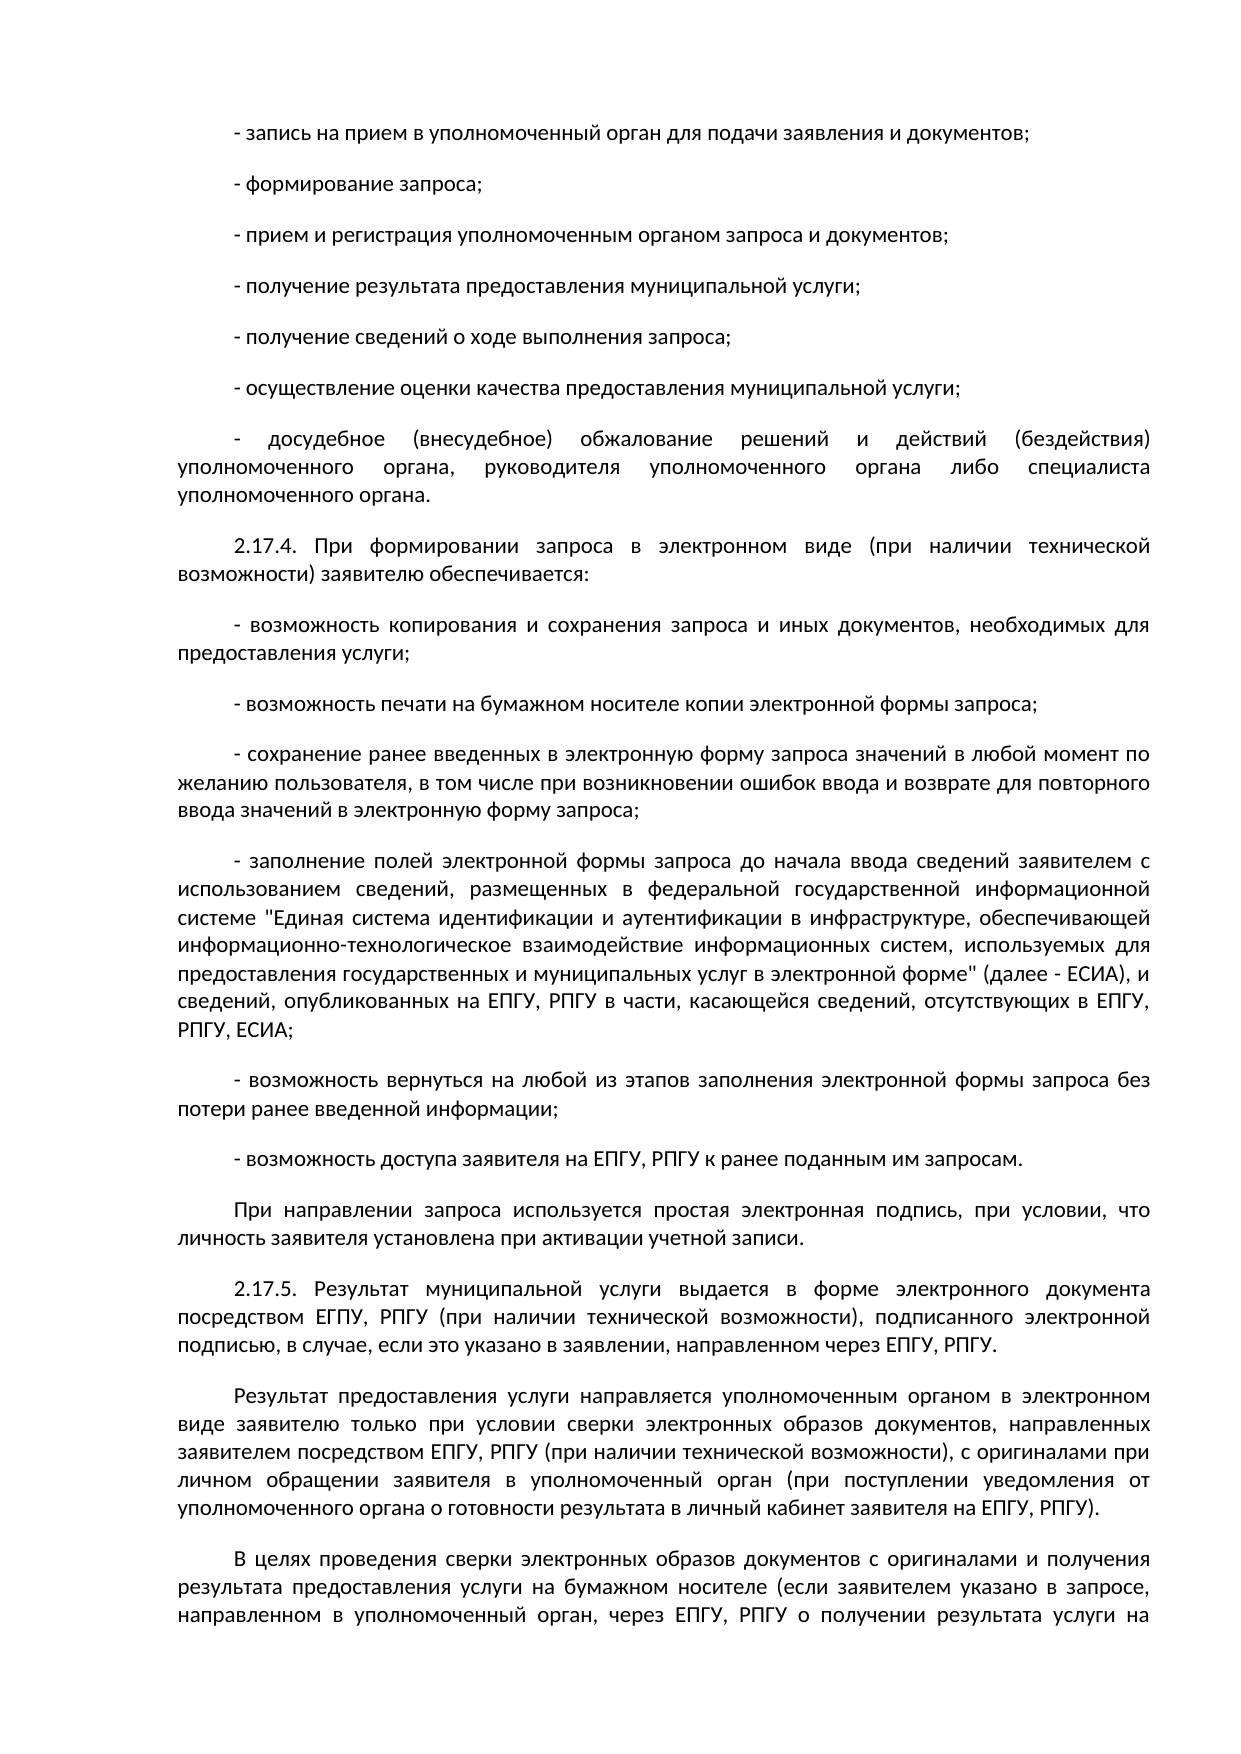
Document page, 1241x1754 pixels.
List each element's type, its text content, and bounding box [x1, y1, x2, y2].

text 2.17.4. При формировании запроса в электронном виде (при наличии технической возможности) заявителю обеспечивается: [177, 531, 1152, 587]
text - возможность вернуться на любой из этапов заполнения электронной формы запроса без потери ранее введенной информации; [177, 1066, 1152, 1122]
text - возможность копирования и сохранения запроса и иных документов, необходимых для предоставления услуги; [177, 610, 1152, 666]
text - досудебное (внесудебное) обжалование решений и действий (бездействия) уполномоченного органа, руководителя уполномоченного органа либо специалиста уполномоченного органа. [177, 424, 1152, 508]
text Результат предоставления услуги направляется уполномоченным органом в электронном виде заявителю только при условии сверки электронных образов документов, направленных заявителем посредством ЕПГУ, РПГУ (при наличии технической возможности), с оригиналами при личном обращении заявителя в уполномоченный орган (при поступлении уведомления от уполномоченного органа о готовности результата в личный кабинет заявителя на ЕПГУ, РПГУ). [177, 1381, 1152, 1522]
text - прием и регистрация уполномоченным органом запроса и документов; [177, 220, 1152, 248]
text - запись на прием в уполномоченный орган для подачи заявления и документов; [177, 118, 1152, 146]
text - сохранение ранее введенных в электронную форму запроса значений в любой момент по желанию пользователя, в том числе при возникновении ошибок ввода и возврате для повторного ввода значений в электронную форму запроса; [177, 739, 1152, 824]
text - получение сведений о ходе выполнения запроса; [177, 322, 1152, 350]
text - осуществление оценки качества предоставления муниципальной услуги; [177, 373, 1152, 401]
text - формирование запроса; [177, 169, 1152, 197]
text - возможность доступа заявителя на ЕПГУ, РПГУ к ранее поданным им запросам. [177, 1144, 1152, 1173]
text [177, 1544, 1152, 1628]
text - получение результата предоставления муниципальной услуги; [177, 271, 1152, 299]
text - возможность печати на бумажном носителе копии электронной формы запроса; [177, 689, 1152, 717]
text - заполнение полей электронной формы запроса до начала ввода сведений заявителем с использованием сведений, размещенных в федеральной государственной информационной системе "Единая система идентификации и аутентификации в инфраструктуре, обеспечивающей информационно-технологическое взаимодействие информационных систем, используемых для предоставления государственных и муниципальных услуг в электронной форме" (далее - ЕСИА), и сведений, опубликованных на ЕПГУ, РПГУ в части, касающейся сведений, отсутствующих в ЕПГУ, РПГУ, ЕСИА; [177, 847, 1152, 1043]
text При направлении запроса используется простая электронная подпись, при условии, что личность заявителя установлена при активации учетной записи. [177, 1196, 1152, 1252]
text 2.17.5. Результат муниципальной услуги выдается в форме электронного документа посредством ЕГПУ, РПГУ (при наличии технической возможности), подписанного электронной подписью, в случае, если это указано в заявлении, направленном через ЕПГУ, РПГУ. [177, 1274, 1152, 1358]
